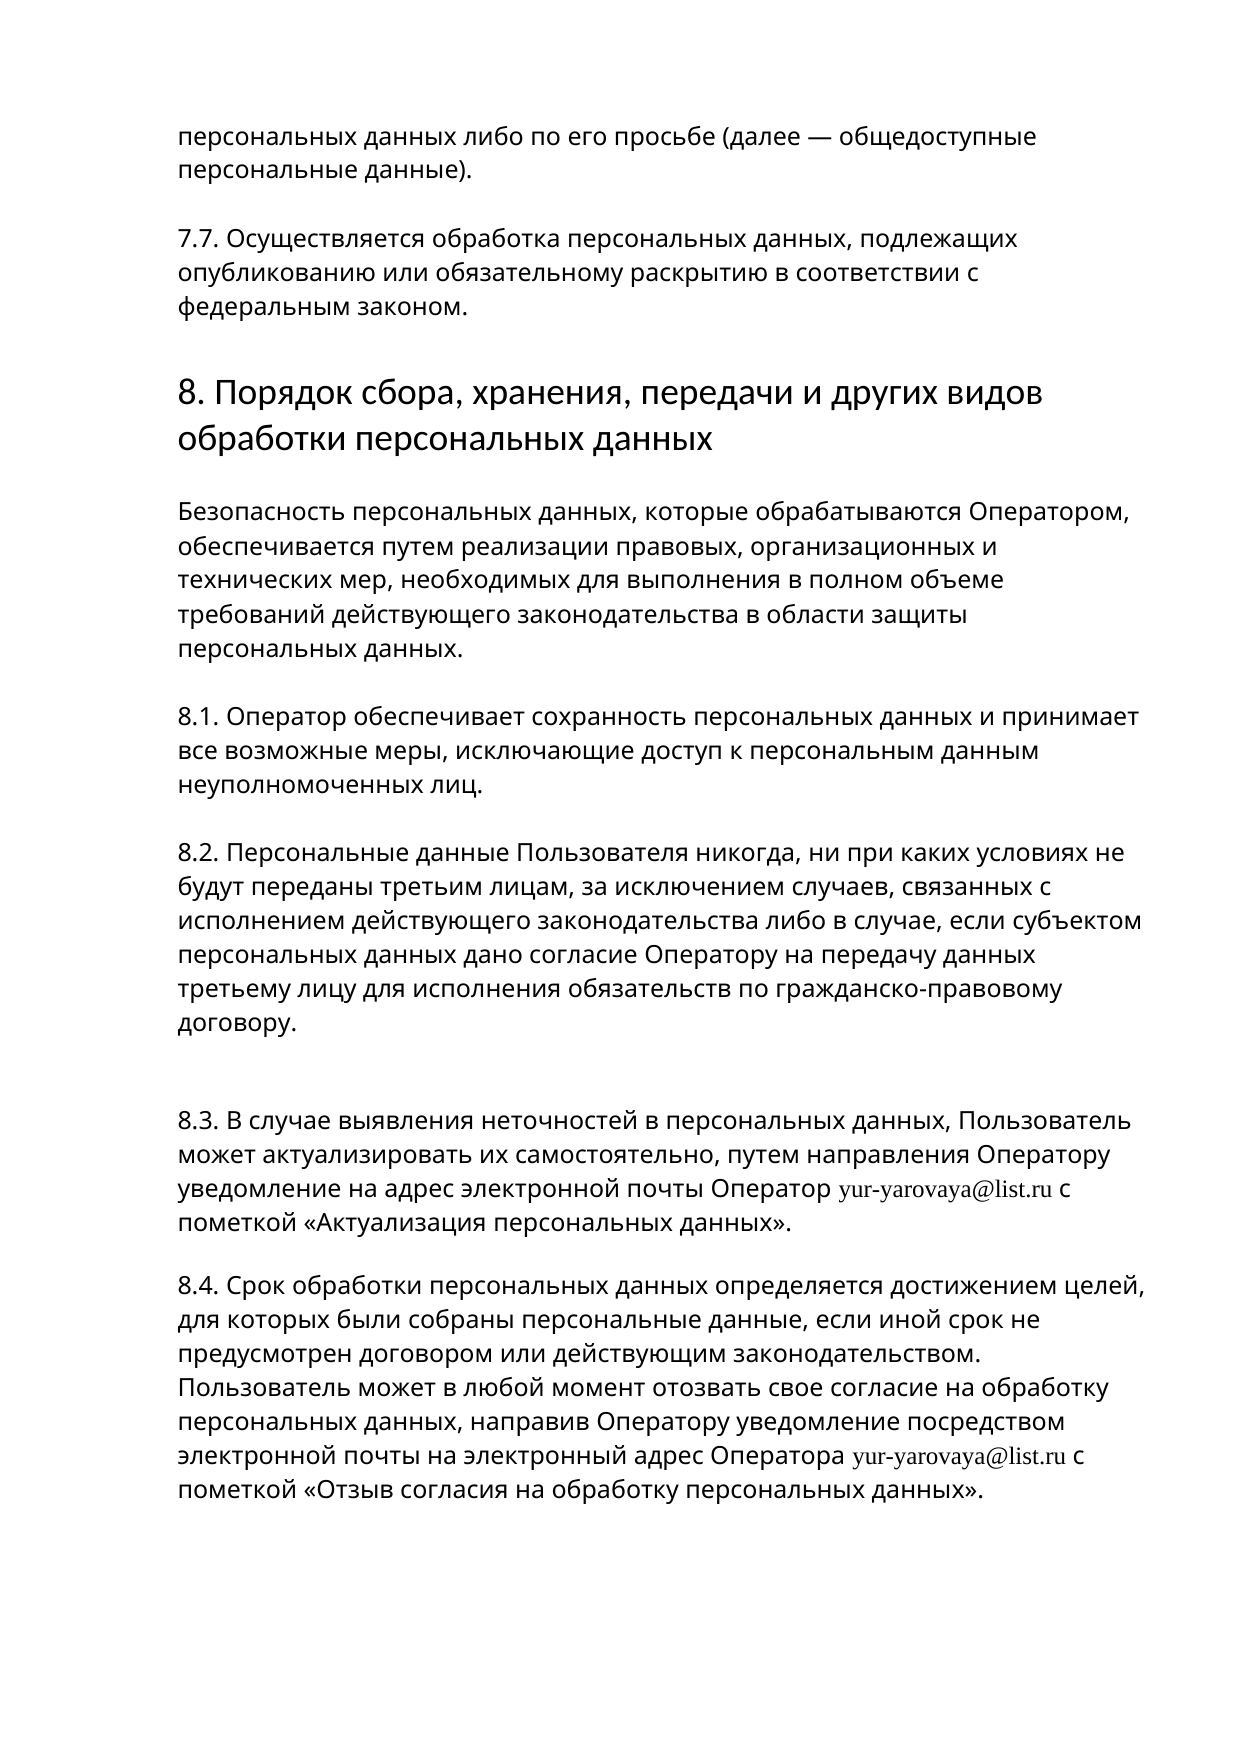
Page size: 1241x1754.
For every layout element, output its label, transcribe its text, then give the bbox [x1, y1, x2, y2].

text 8.2. Персональные данные Пользователя никогда, ни при каких условиях не будут переданы третьим лицам, за исключением случаев, связанных с исполнением действующего законодательства либо в случае, если субъектом персональных данных дано согласие Оператору на передачу данных третьему лицу для исполнения обязательств по гражданско-правовому договору. [177, 835, 1152, 1039]
text 8.4. Срок обработки персональных данных определяется достижением целей, для которых были собраны персональные данные, если иной срок не предусмотрен договором или действующим законодательством. Пользователь может в любой момент отозвать свое согласие на обработку персональных данных, направив Оператору уведомление посредством электронной почты на электронный адрес Оператора yur-yarovaya@list.ru с пометкой «Отзыв согласия на обработку персональных данных». [177, 1268, 1152, 1506]
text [177, 118, 1152, 186]
text 8.1. Оператор обеспечивает сохранность персональных данных и принимает все возможные меры, исключающие доступ к персональным данным неуполномоченных лиц. [177, 698, 1152, 801]
text 8.3. В случае выявления неточностей в персональных данных, Пользователь может актуализировать их самостоятельно, путем направления Оператору уведомление на адрес электронной почты Оператор yur-yarovaya@list.ru с пометкой «Актуализация персональных данных». [177, 1102, 1152, 1238]
text 8. Порядок сбора, хранения, передачи и других видов обработки персональных данных [177, 368, 1152, 460]
text 7.7. Осуществляется обработка персональных данных, подлежащих опубликованию или обязательному раскрытию в соответствии с федеральным законом. [177, 220, 1152, 322]
text Безопасность персональных данных, которые обрабатываются Оператором, обеспечивается путем реализации правовых, организационных и технических мер, необходимых для выполнения в полном объеме требований действующего законодательства в области защиты персональных данных. [177, 494, 1152, 664]
